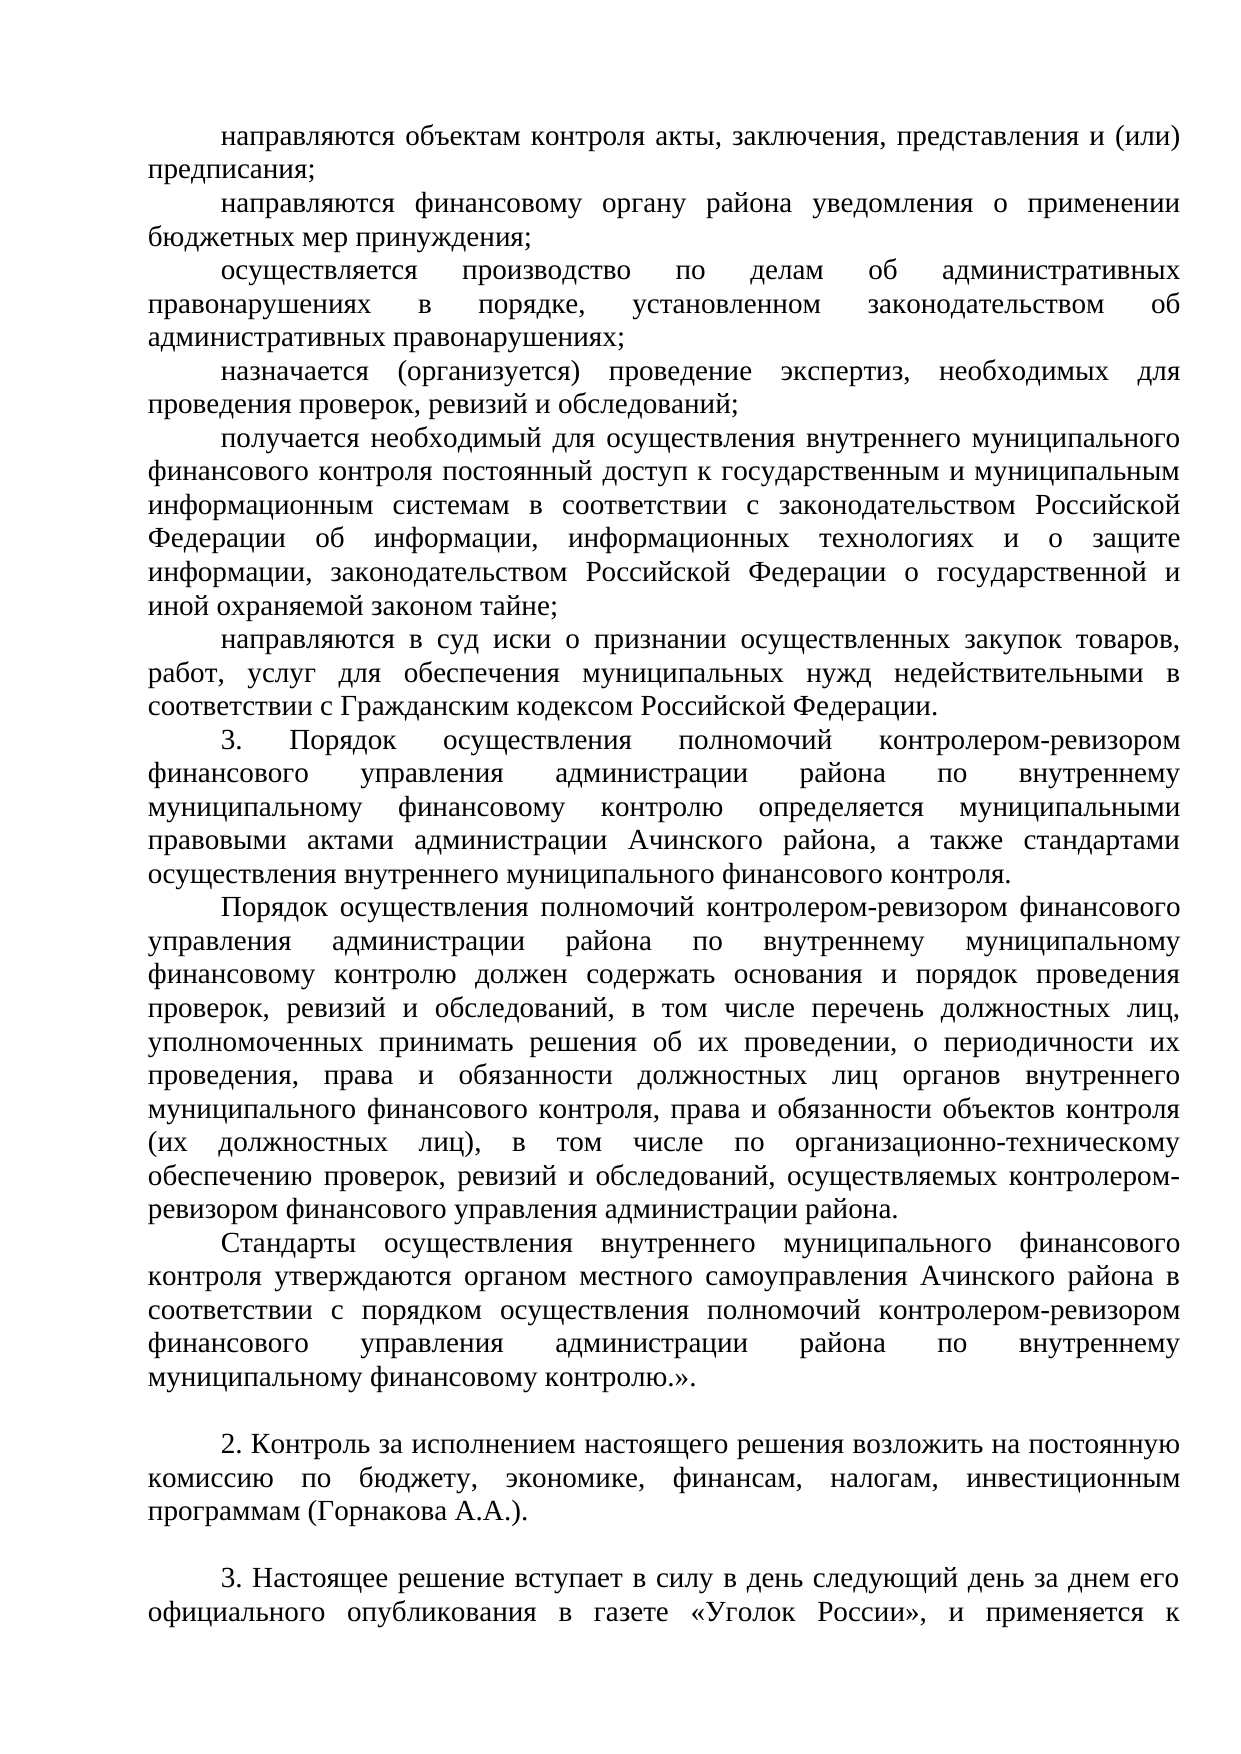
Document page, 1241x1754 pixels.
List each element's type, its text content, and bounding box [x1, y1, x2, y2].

text 2. Контроль за исполнением настоящего решения возложить на постоянную комиссию по бюджету, экономике, финансам, налогам, инвестиционным программам (Горнакова А.А.). [148, 1426, 1181, 1527]
text получается необходимый для осуществления внутреннего муниципального финансового контроля постоянный доступ к государственным и муниципальным информационным системам в соответствии с законодательством Российской Федерации об информации, информационных технологиях и о защите информации, законодательством Российской Федерации о государственной и иной охраняемой законом тайне; [148, 420, 1181, 621]
text назначается (организуется) проведение экспертиз, необходимых для проведения проверок, ревизий и обследований; [148, 353, 1181, 420]
text Порядок осуществления полномочий контролером-ревизором финансового управления администрации района по внутреннему муниципальному финансовому контролю должен содержать основания и порядок проведения проверок, ревизий и обследований, в том числе перечень должностных лиц, уполномоченных принимать решения об их проведении, о периодичности их проведения, права и обязанности должностных лиц органов внутреннего муниципального финансового контроля, права и обязанности объектов контроля (их должностных лиц), в том числе по организационно-техническому обеспечению проверок, ревизий и обследований, осуществляемых контролером-ревизором финансового управления администрации района. [148, 889, 1181, 1225]
text направляются объектам контроля акты, заключения, представления и (или) предписания; [148, 118, 1181, 185]
text направляются финансовому органу района уведомления о применении бюджетных мер принуждения; [148, 185, 1181, 252]
text направляются в суд иски о признании осуществленных закупок товаров, работ, услуг для обеспечения муниципальных нужд недействительными в соответствии с Гражданским кодексом Российской Федерации. [148, 621, 1181, 722]
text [148, 1560, 1181, 1627]
text 3. Порядок осуществления полномочий контролером-ревизором финансового управления администрации района по внутреннему муниципальному финансовому контролю определяется муниципальными правовыми актами администрации Ачинского района, а также стандартами осуществления внутреннего муниципального финансового контроля. [148, 722, 1181, 889]
text осуществляется производство по делам об административных правонарушениях в порядке, установленном законодательством об административных правонарушениях; [148, 252, 1181, 353]
text Стандарты осуществления внутреннего муниципального финансового контроля утверждаются органом местного самоуправления Ачинского района в соответствии с порядком осуществления полномочий контролером-ревизором финансового управления администрации района по внутреннему муниципальному финансовому контролю.». [148, 1225, 1181, 1393]
